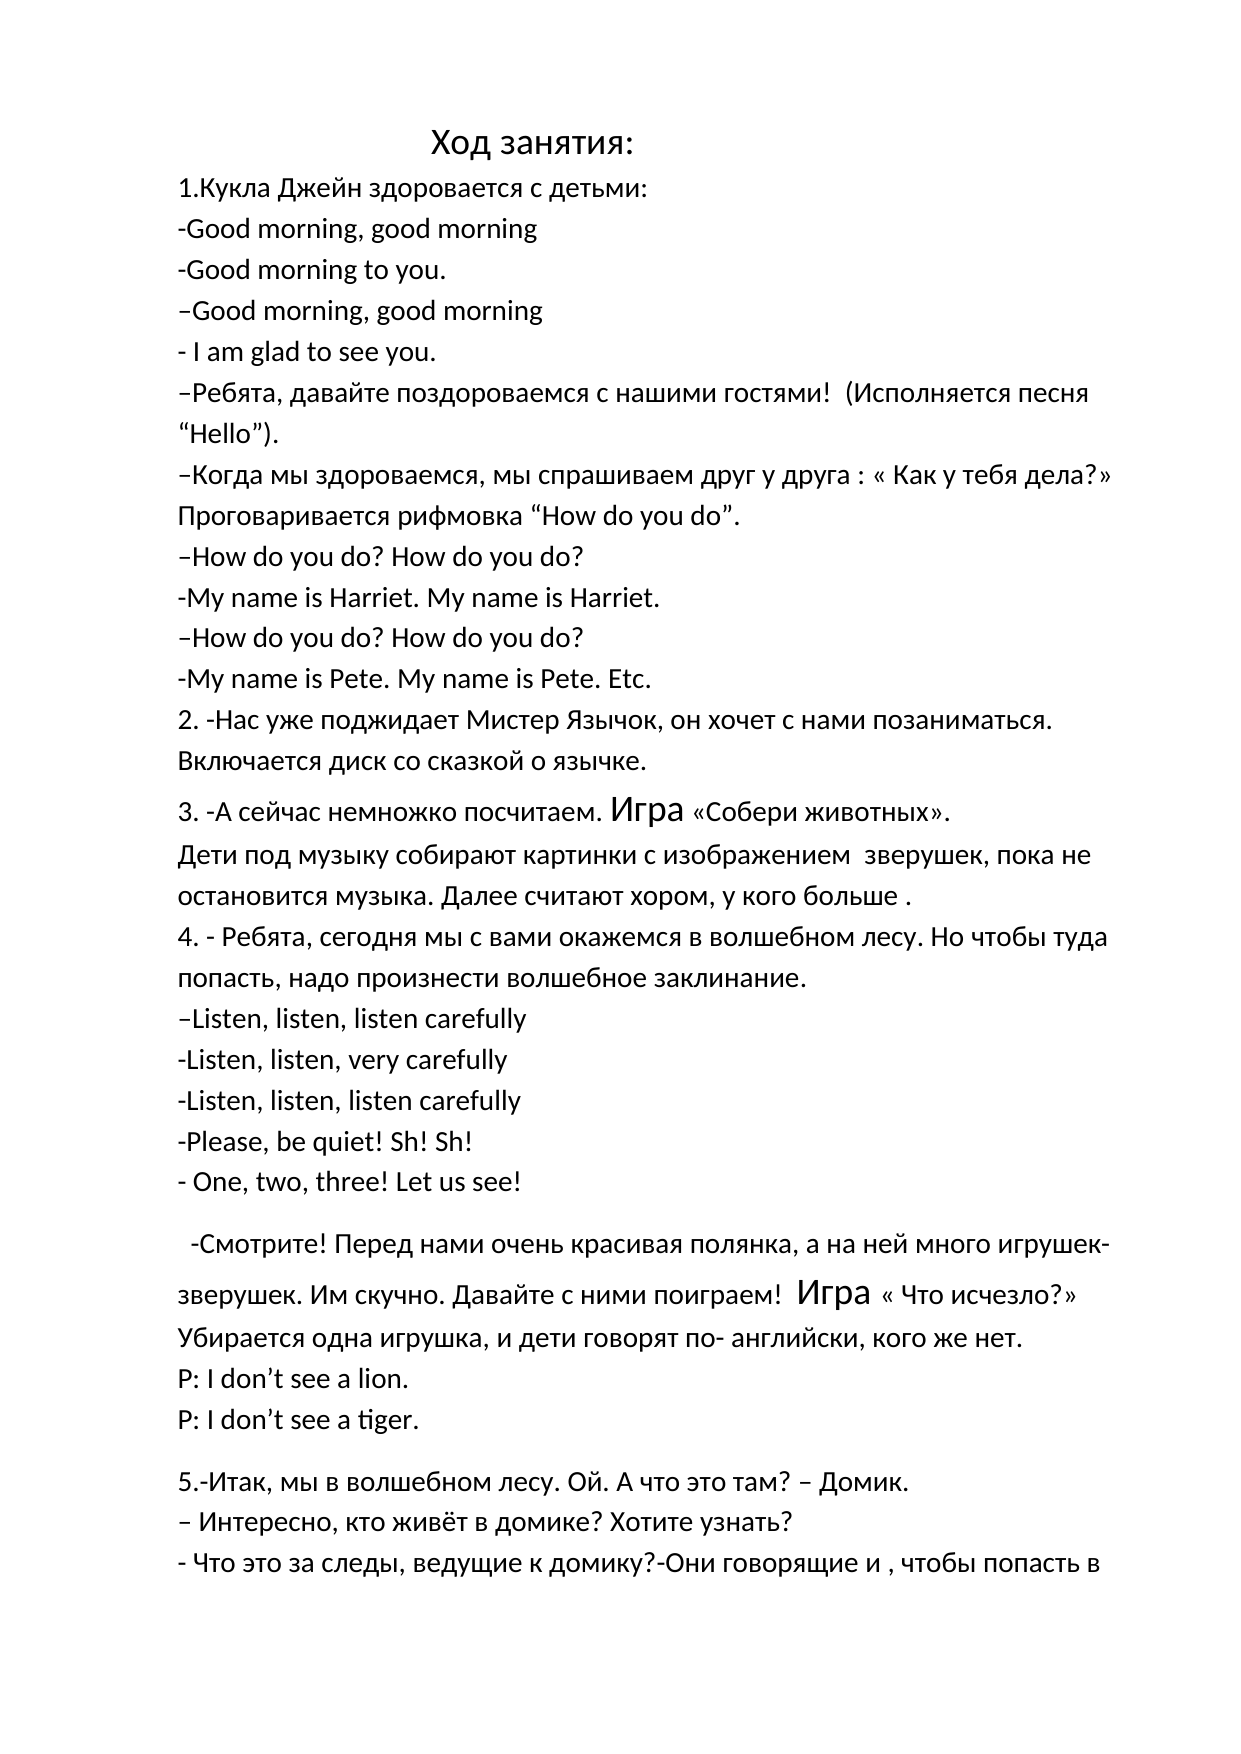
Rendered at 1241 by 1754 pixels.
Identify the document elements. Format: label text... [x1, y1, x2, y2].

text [177, 1463, 1152, 1580]
text -Смотрите! Перед нами очень красивая полянка, а на ней много игрушек-зверушек. Им скучно. Давайте с ними поиграем! Игра « Что исчезло?» Убирается одна игрушка, и дети говорят по- английски, кого же нет. P: I don’t see a lion. P: I don’t see a tiger. [177, 1225, 1152, 1436]
text Ход занятия: 1.Кукла Джейн здоровается с детьми: -Good morning, good morning -Good morning to you. –Good morning, good morning - I am glad to see you. –Ребята, давайте поздороваемся с нашими гостями! (Исполняется песня “Hello”). –Когда мы здороваемся, мы спрашиваем друг у друга : « Как у тебя дела?» Проговаривается рифмовка “How do you do”. –How do you do? How do you do? -My name is Harriet. My name is Harriet. –How do you do? How do you do? -My name is Pete. My name is Pete. Etc. 2. -Нас уже поджидает Мистер Язычок, он хочет с нами позаниматься. Включается диск со сказкой о язычке. 3. -А сейчас немножко посчитаем. Игра «Собери животных». Дети под музыку собирают картинки с изображением зверушек, пока не остановится музыка. Далее считают хором, у кого больше . 4. - Ребята, сегодня мы с вами окажемся в волшебном лесу. Но чтобы туда попасть, надо произнести волшебное заклинание. –Listen, listen, listen carefully -Listen, listen, very carefully -Listen, listen, listen carefully -Please, be quiet! Sh! Sh! - One, two, three! Let us see! [177, 118, 1152, 1199]
